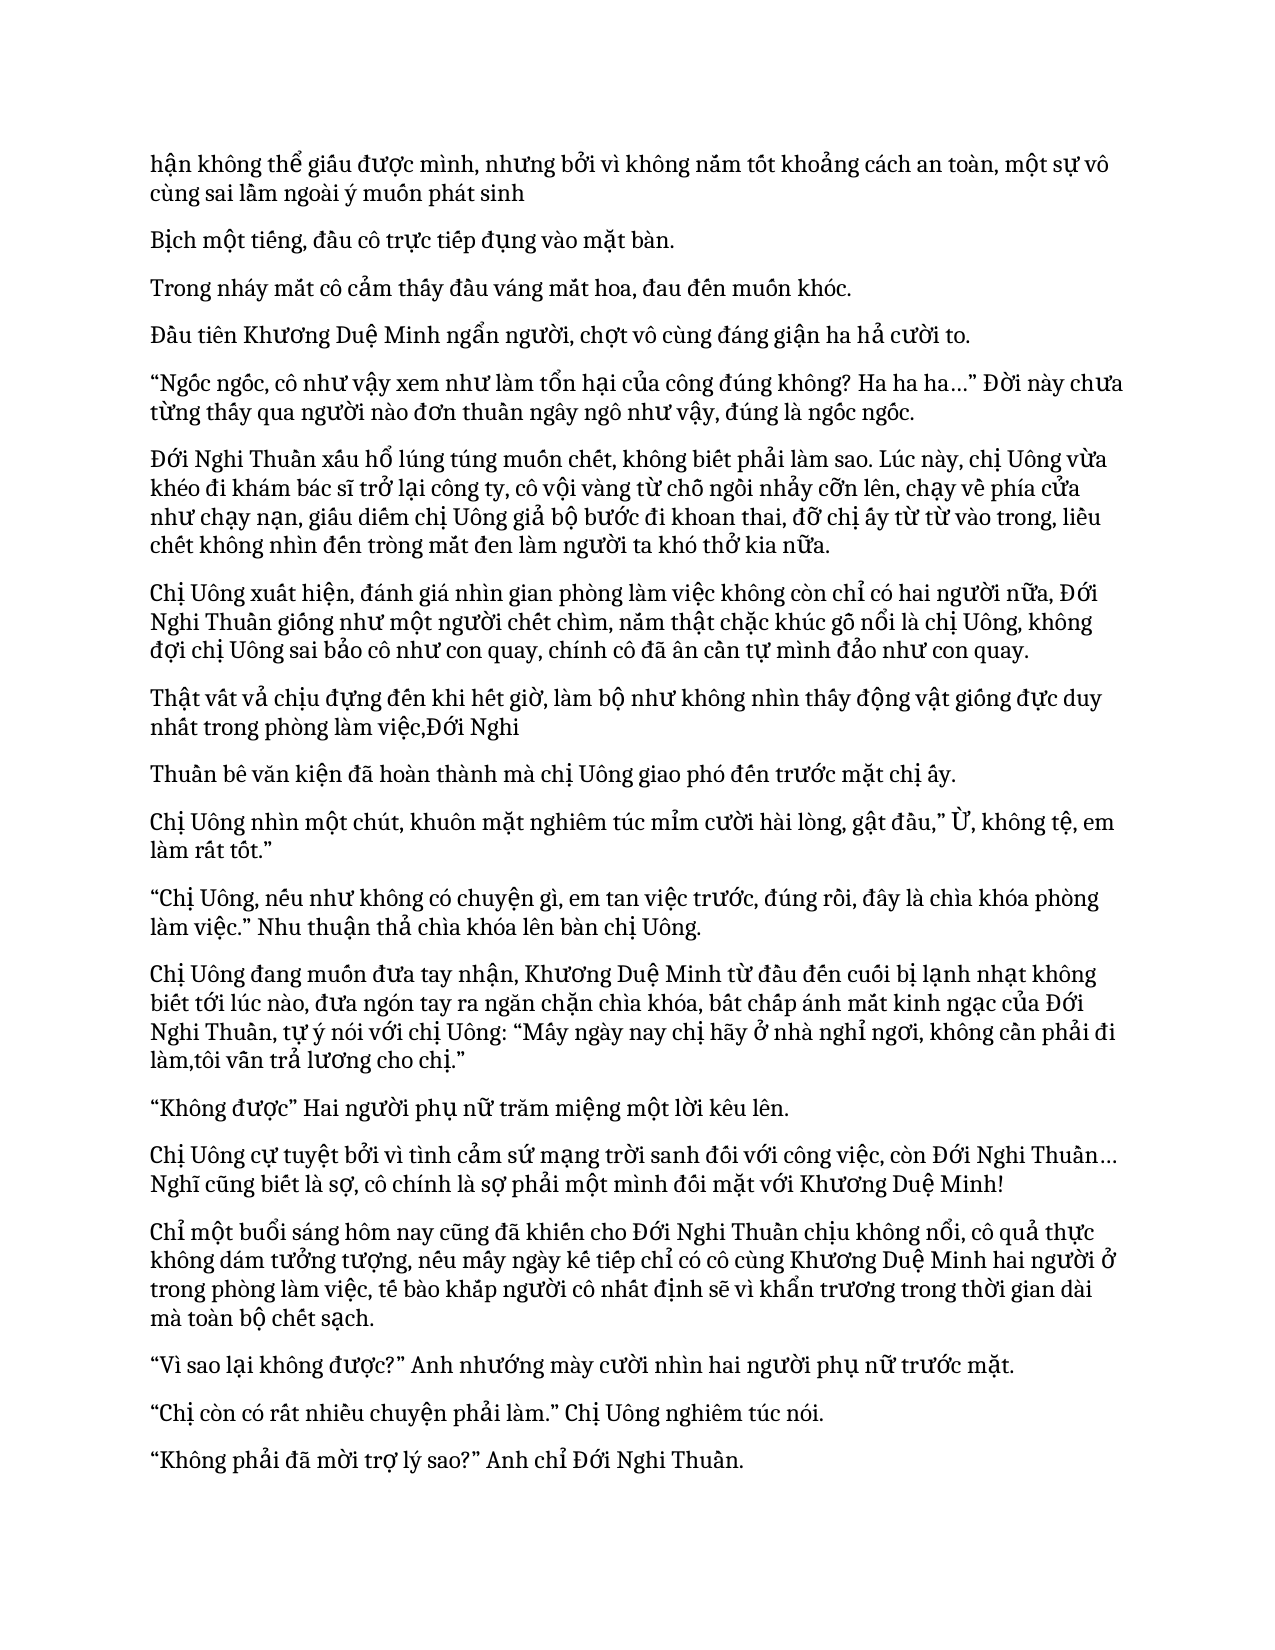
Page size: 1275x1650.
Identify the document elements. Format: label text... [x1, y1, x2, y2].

text “Không phải đã mời trợ lý sao?” Anh chỉ Đới Nghi Thuần. [150, 1446, 1125, 1475]
text Chị Uông xuất hiện, đánh giá nhìn gian phòng làm việc không còn chỉ có hai người nữa, Đới Nghi Thuần giống như một người chết chìm, nắm thật chặc khúc gỗ nổi là chị Uông, không đợi chị Uông sai bảo cô như con quay, chính cô đã ân cần tự mình đảo như con quay. [150, 579, 1125, 665]
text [150, 150, 1125, 207]
text Chị Uông cự tuyệt bởi vì tình cảm sứ mạng trời sanh đối với công việc, còn Đới Nghi Thuần… Nghĩ cũng biết là sợ, cô chính là sợ phải một mình đối mặt với Khương Duệ Minh! [150, 1141, 1125, 1199]
text Đới Nghi Thuần xấu hổ lúng túng muốn chết, không biết phải làm sao. Lúc này, chị Uông vừa khéo đi khám bác sĩ trở lại công ty, cô vội vàng từ chỗ ngồi nhảy cỡn lên, chạy về phía cửa như chạy nạn, giấu diếm chị Uông giả bộ bước đi khoan thai, đỡ chị ấy từ từ vào trong, liều chết không nhìn đến tròng mắt đen làm người ta khó thở kia nữa. [150, 445, 1125, 560]
text Bịch một tiếng, đầu cô trực tiếp đụng vào mặt bàn. [150, 226, 1125, 255]
text Thật vất vả chịu đựng đến khi hết giờ, làm bộ như không nhìn thấy động vật giống đực duy nhất trong phòng làm việc,Đới Nghi [150, 684, 1125, 741]
text “Chị Uông, nếu như không có chuyện gì, em tan việc trước, đúng rồi, đây là chìa khóa phòng làm việc.” Nhu thuận thả chìa khóa lên bàn chị Uông. [150, 884, 1125, 941]
text “Chị còn có rất nhiều chuyện phải làm.” Chị Uông nghiêm túc nói. [150, 1399, 1125, 1427]
text “Không được” Hai người phụ nữ trăm miệng một lời kêu lên. [150, 1094, 1125, 1122]
text Chỉ một buổi sáng hôm nay cũng đã khiến cho Đới Nghi Thuần chịu không nổi, cô quả thực không dám tưởng tượng, nếu mấy ngày kế tiếp chỉ có cô cùng Khương Duệ Minh hai người ở trong phòng làm việc, tế bào khắp người cô nhất định sẽ vì khẩn trương trong thời gian dài mà toàn bộ chết sạch. [150, 1217, 1125, 1332]
text “Vì sao lại không được?” Anh nhướng mày cười nhìn hai người phụ nữ trước mặt. [150, 1351, 1125, 1380]
text Đầu tiên Khương Duệ Minh ngẩn người, chợt vô cùng đáng giận ha hả cười to. [150, 321, 1125, 350]
text Chị Uông đang muốn đưa tay nhận, Khương Duệ Minh từ đầu đến cuối bị lạnh nhạt không biết tới lúc nào, đưa ngón tay ra ngăn chặn chìa khóa, bất chấp ánh mắt kinh ngạc của Đới Nghi Thuần, tự ý nói với chị Uông: “Mấy ngày nay chị hãy ở nhà nghỉ ngơi, không cần phải đi làm,tôi vẫn trả lương cho chị.” [150, 960, 1125, 1075]
text “Ngốc ngốc, cô như vậy xem như làm tổn hại của công đúng không? Ha ha ha…” Đời này chưa từng thấy qua người nào đơn thuần ngây ngô như vậy, đúng là ngốc ngốc. [150, 369, 1125, 426]
text Chị Uông nhìn một chút, khuôn mặt nghiêm túc mỉm cười hài lòng, gật đầu,” Ừ, không tệ, em làm rất tốt.” [150, 807, 1125, 865]
text Trong nháy mắt cô cảm thấy đầu váng mắt hoa, đau đến muốn khóc. [150, 274, 1125, 302]
text Thuần bê văn kiện đã hoàn thành mà chị Uông giao phó đến trước mặt chị ấy. [150, 760, 1125, 789]
